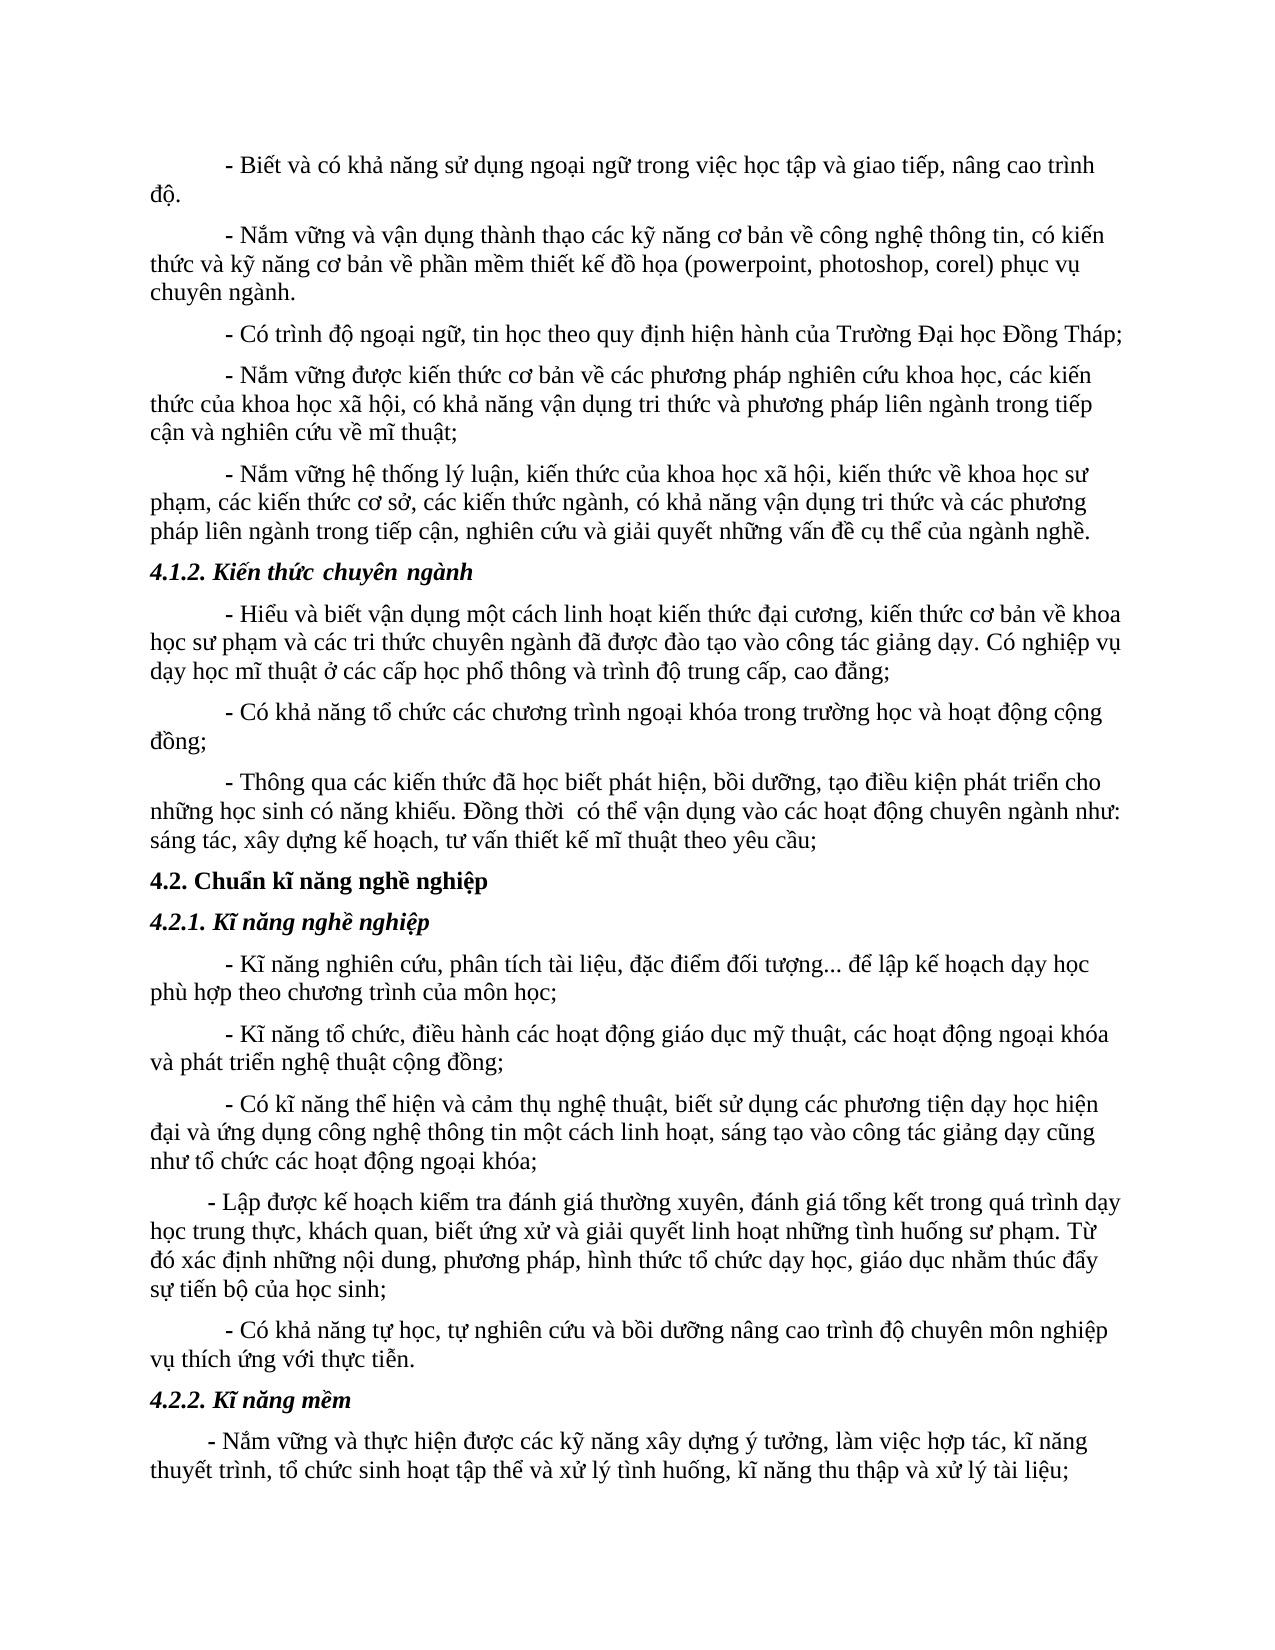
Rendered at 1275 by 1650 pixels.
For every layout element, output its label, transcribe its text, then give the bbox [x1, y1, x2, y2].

text - Nắm vững và vận dụng thành thạo các kỹ năng cơ bản về công nghệ thông tin, có kiến thức và kỹ năng cơ bản về phần mềm thiết kế đồ họa (powerpoint, photoshop, corel) phục vụ chuyên ngành. [150, 220, 1125, 306]
text - Có kĩ năng thể hiện và cảm thụ nghệ thuật, biết sử dụng các phương tiện dạy học hiện đại và ứng dụng công nghệ thông tin một cách linh hoạt, sáng tạo vào công tác giảng dạy cũng như tổ chức các hoạt động ngoại khóa; [150, 1089, 1125, 1175]
text - Nắm vững và thực hiện được các kỹ năng xây dựng ý tưởng, làm việc hợp tác, kĩ năng thuyết trình, tổ chức sinh hoạt tập thể và xử lý tình huống, kĩ năng thu thập và xử lý tài liệu; [150, 1426, 1125, 1484]
text - Nắm vững được kiến thức cơ bản về các phương pháp nghiên cứu khoa học, các kiến thức của khoa học xã hội, có khả năng vận dụng tri thức và phương pháp liên ngành trong tiếp cận và nghiên cứu về mĩ thuật; [150, 360, 1125, 446]
text - Kĩ năng nghiên cứu, phân tích tài liệu, đặc điểm đối tượng... để lập kế hoạch dạy học phù hợp theo chương trình của môn học; [150, 949, 1125, 1006]
text 4.2.1. Kĩ năng nghề nghiệp [150, 907, 1125, 936]
text - Nắm vững hệ thống lý luận, kiến thức của khoa học xã hội, kiến thức về khoa học sư phạm, các kiến thức cơ sở, các kiến thức ngành, có khả năng vận dụng tri thức và các phương pháp liên ngành trong tiếp cận, nghiên cứu và giải quyết những vấn đề cụ thể của ngành nghề. [150, 459, 1125, 545]
text - Kĩ năng tổ chức, điều hành các hoạt động giáo dục mỹ thuật, các hoạt động ngoại khóa và phát triển nghệ thuật cộng đồng; [150, 1019, 1125, 1076]
text - Thông qua các kiến thức đã học biết phát hiện, bồi dưỡng, tạo điều kiện phát triển cho những học sinh có năng khiếu. Đồng thời có thể vận dụng vào các hoạt động chuyên ngành như: sáng tác, xây dựng kế hoạch, tư vấn thiết kế mĩ thuật theo yêu cầu; [150, 767, 1125, 854]
text 4.1.2. Kiến thức chuyên ngành [150, 557, 1125, 586]
text - Hiểu và biết vận dụng một cách linh hoạt kiến thức đại cương, kiến thức cơ bản về khoa học sư phạm và các tri thức chuyên ngành đã được đào tạo vào công tác giảng dạy. Có nghiệp vụ dạy học mĩ thuật ở các cấp học phổ thông và trình độ trung cấp, cao đẳng; [150, 599, 1125, 685]
text - Biết và có khả năng sử dụng ngoại ngữ trong việc học tập và giao tiếp, nâng cao trình độ. [150, 150, 1125, 207]
text 4.2.2. Kĩ năng mềm [150, 1385, 1125, 1414]
text - Có trình độ ngoại ngữ, tin học theo quy định hiện hành của Trường Đại học Đồng Tháp; [150, 319, 1125, 347]
text - Lập được kế hoạch kiểm tra đánh giá thường xuyên, đánh giá tổng kết trong quá trình dạy học trung thực, khách quan, biết ứng xử và giải quyết linh hoạt những tình huống sư phạm. Từ đó xác định những nội dung, phương pháp, hình thức tổ chức dạy học, giáo dục nhằm thúc đẩy sự tiến bộ của học sinh; [150, 1187, 1125, 1302]
text 4.2. Chuẩn kĩ năng nghề nghiệp [150, 866, 1125, 895]
text - Có khả năng tự học, tự nghiên cứu và bồi dưỡng nâng cao trình độ chuyên môn nghiệp vụ thích ứng với thực tiễn. [150, 1315, 1125, 1372]
text - Có khả năng tổ chức các chương trình ngoại khóa trong trường học và hoạt động cộng đồng; [150, 697, 1125, 755]
